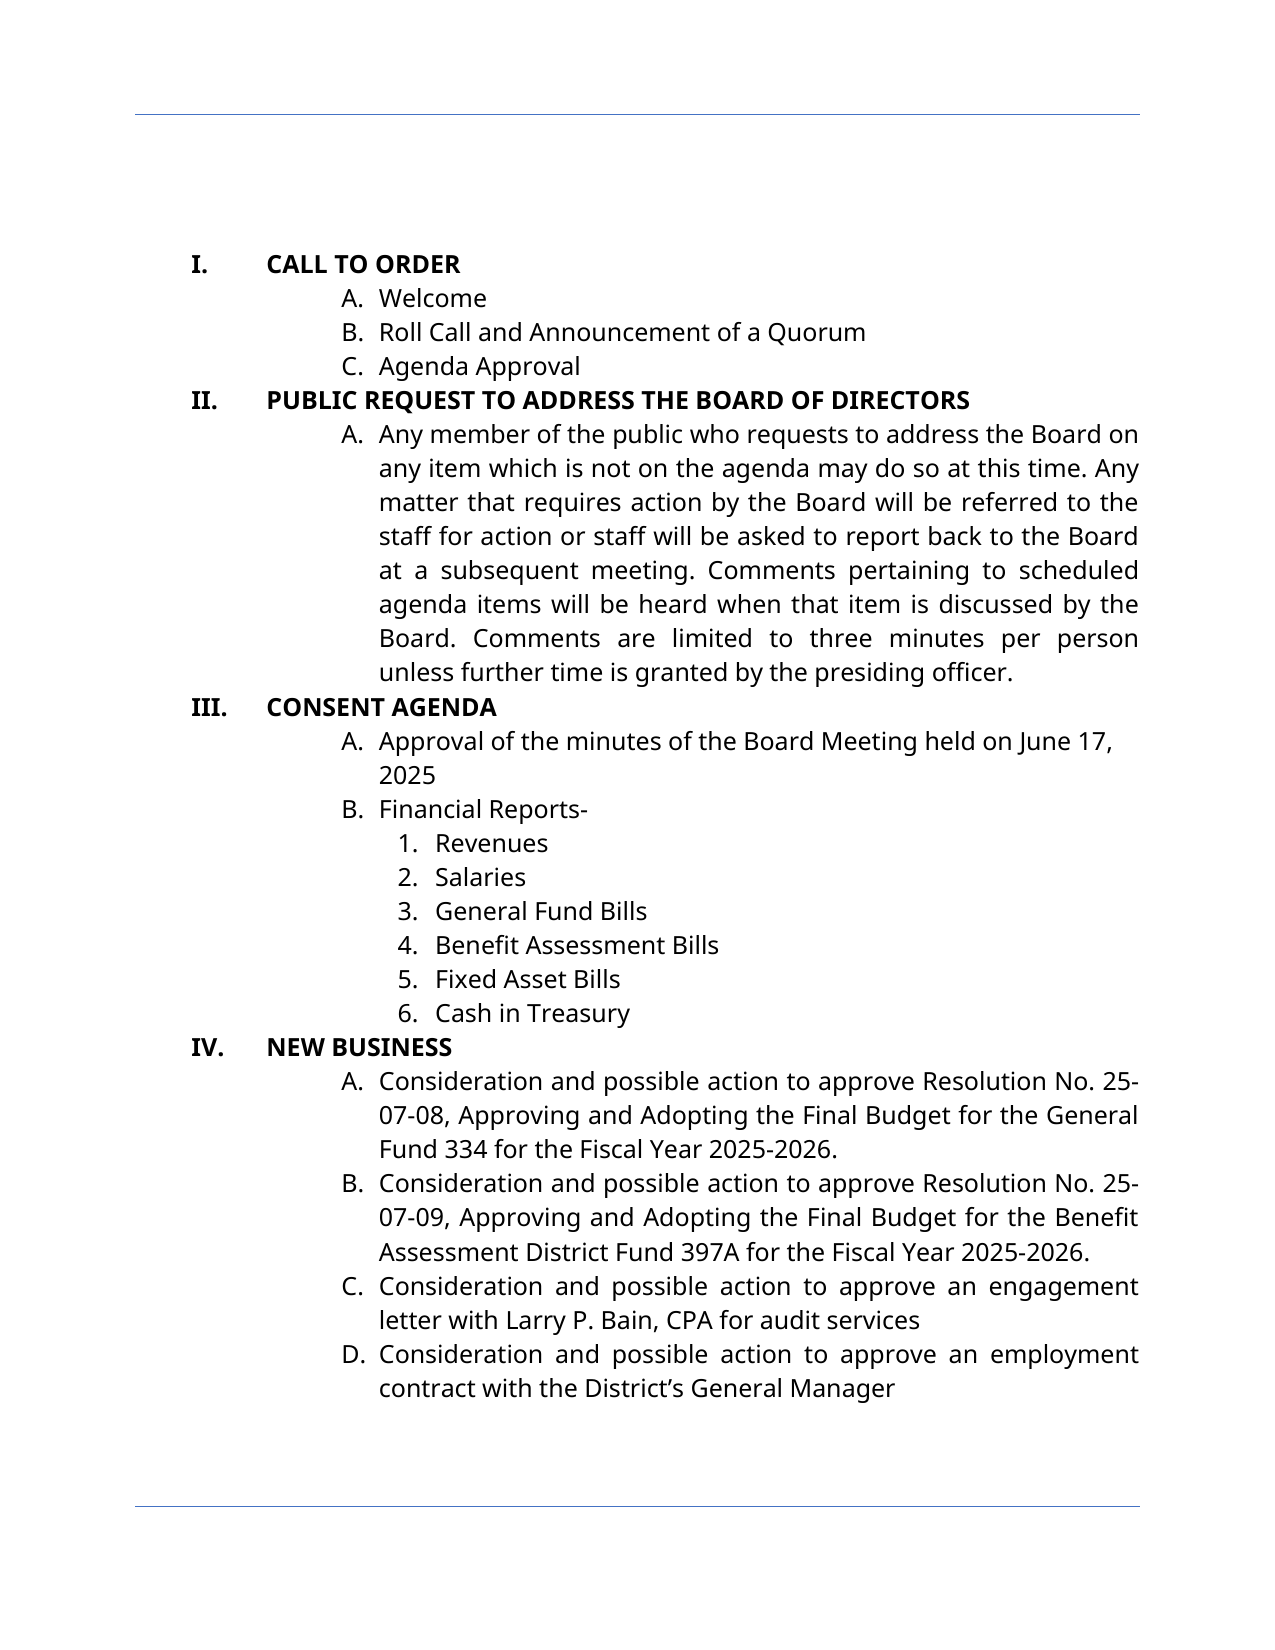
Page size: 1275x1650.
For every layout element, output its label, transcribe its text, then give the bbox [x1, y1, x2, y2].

list Agenda Approval [341, 348, 1140, 383]
list Benefit Assessment Bills [397, 928, 1140, 962]
list Consideration and possible action to approve an employment contract with the District’s General Manager [341, 1336, 1140, 1404]
list Approval of the minutes of the Board Meeting held on June 17, 2025 [341, 723, 1140, 791]
list PUBLIC REQUEST TO ADDRESS THE BOARD OF DIRECTORS [191, 383, 1140, 417]
list General Fund Bills [397, 893, 1140, 928]
list Consideration and possible action to approve Resolution No. 25-07-08, Approving and Adopting the Final Budget for the General Fund 334 for the Fiscal Year 2025-2026. [341, 1064, 1140, 1166]
list Any member of the public who requests to address the Board on any item which is not on the agenda may do so at this time. Any matter that requires action by the Board will be referred to the staff for action or staff will be asked to report back to the Board at a subsequent meeting. Comments pertaining to scheduled agenda items will be heard when that item is discussed by the Board. Comments are limited to three minutes per person unless further time is granted by the presiding officer. [341, 417, 1140, 689]
list Financial Reports- [341, 791, 1140, 825]
list NEW BUSINESS [191, 1030, 1140, 1064]
list Welcome [341, 280, 1140, 314]
list Roll Call and Announcement of a Quorum [341, 314, 1140, 348]
list Fixed Asset Bills [397, 962, 1140, 996]
list Consideration and possible action to approve Resolution No. 25-07-09, Approving and Adopting the Final Budget for the Benefit Assessment District Fund 397A for the Fiscal Year 2025-2026. [341, 1166, 1140, 1268]
list Consideration and possible action to approve an engagement letter with Larry P. Bain, CPA for audit services [341, 1268, 1140, 1336]
list Revenues [397, 825, 1140, 859]
list Salaries [397, 859, 1140, 893]
list CONSENT AGENDA [191, 689, 1140, 723]
list Cash in Treasury [397, 996, 1140, 1030]
list CALL TO ORDER [191, 246, 1140, 280]
